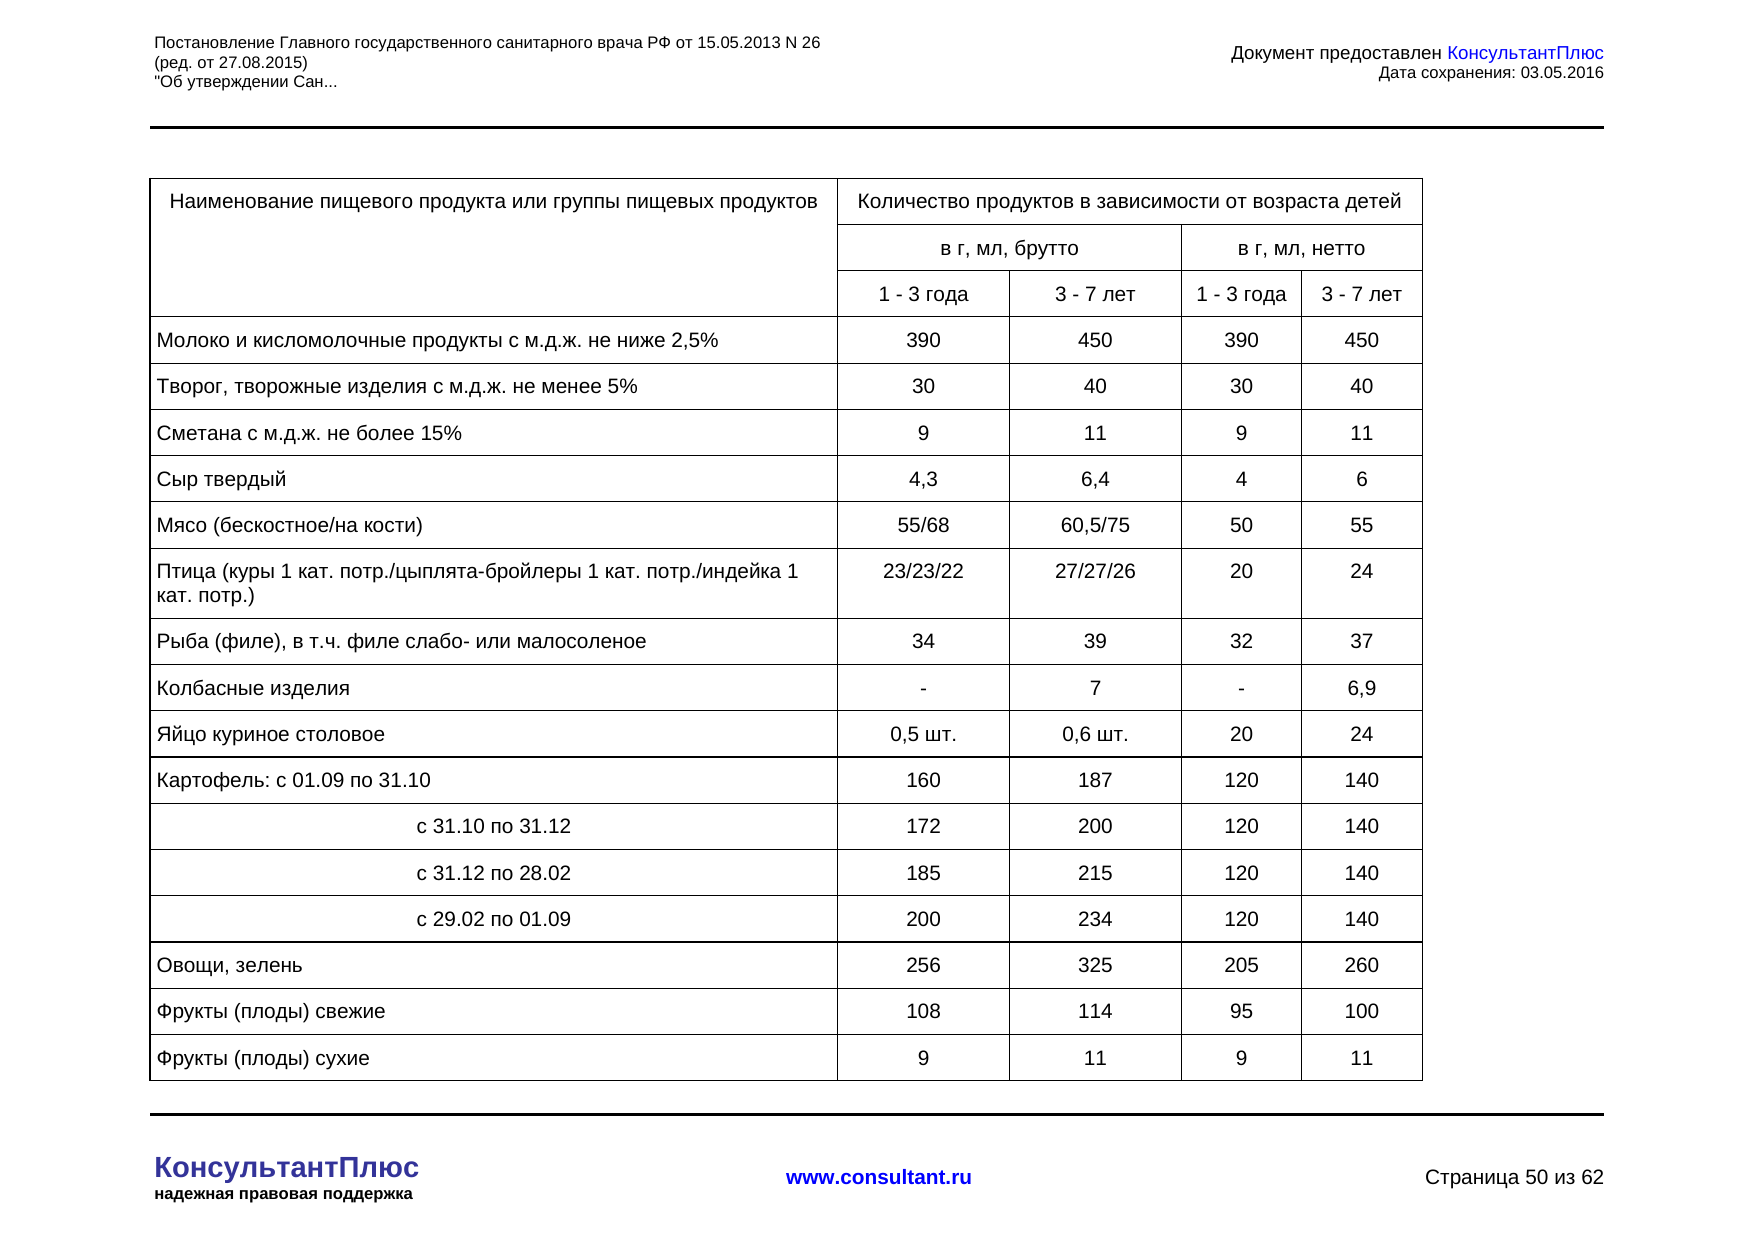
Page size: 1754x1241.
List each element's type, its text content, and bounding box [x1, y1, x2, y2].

table_cell 20 [1182, 549, 1301, 618]
table_cell 30 [1182, 364, 1301, 409]
table_cell Молоко и кисломолочные продукты с м.д.ж. не ниже 2,5% [151, 317, 837, 362]
table_header Наименование пищевого продукта или группы пищевых продуктов [151, 179, 837, 316]
table_cell 187 [1010, 758, 1181, 803]
table_cell 6,9 [1302, 665, 1422, 710]
table_cell 30 [838, 364, 1009, 409]
table_cell 55/68 [838, 502, 1009, 547]
table_cell 260 [1302, 943, 1422, 988]
table_cell 24 [1302, 711, 1422, 756]
table_cell с 31.10 по 31.12 [151, 804, 837, 849]
table_cell 6,4 [1010, 456, 1181, 501]
table_cell 234 [1010, 896, 1181, 941]
table_cell 9 [838, 410, 1009, 455]
table_cell Колбасные изделия [151, 665, 837, 710]
table_cell Картофель: с 01.09 по 31.10 [151, 758, 837, 803]
table_cell в г, мл, нетто [1182, 225, 1422, 270]
table_cell 6 [1302, 456, 1422, 501]
table_cell - [838, 665, 1009, 710]
table_cell 0,6 шт. [1010, 711, 1181, 756]
table_cell Овощи, зелень [151, 943, 837, 988]
table_cell 1 - 3 года [1182, 271, 1301, 316]
table_cell Мясо (бескостное/на кости) [151, 502, 837, 547]
table_cell 37 [1302, 619, 1422, 664]
table_cell 120 [1182, 896, 1301, 941]
table_cell 200 [838, 896, 1009, 941]
table_cell 9 [838, 1035, 1009, 1080]
table_cell 172 [838, 804, 1009, 849]
table_cell 24 [1302, 549, 1422, 618]
table_cell 9 [1182, 410, 1301, 455]
table_cell 160 [838, 758, 1009, 803]
table_cell 7 [1010, 665, 1181, 710]
table_cell в г, мл, брутто [838, 225, 1181, 270]
table_cell 215 [1010, 850, 1181, 895]
table_cell Сыр твердый [151, 456, 837, 501]
table_cell 114 [1010, 989, 1181, 1034]
table_cell 50 [1182, 502, 1301, 547]
table_cell 27/27/26 [1010, 549, 1181, 618]
table_cell 32 [1182, 619, 1301, 664]
table_cell 1 - 3 года [838, 271, 1009, 316]
table_cell Творог, творожные изделия с м.д.ж. не менее 5% [151, 364, 837, 409]
table_cell 20 [1182, 711, 1301, 756]
table_cell 11 [1302, 410, 1422, 455]
table_cell 4,3 [838, 456, 1009, 501]
table_cell Рыба (филе), в т.ч. филе слабо- или малосоленое [151, 619, 837, 664]
table_cell 4 [1182, 456, 1301, 501]
table_cell Фрукты (плоды) сухие [151, 1035, 837, 1080]
table_cell 390 [1182, 317, 1301, 362]
table_cell 60,5/75 [1010, 502, 1181, 547]
table_cell 140 [1302, 896, 1422, 941]
table_cell 120 [1182, 758, 1301, 803]
table_cell 11 [1010, 410, 1181, 455]
table_cell 185 [838, 850, 1009, 895]
table_cell 23/23/22 [838, 549, 1009, 618]
table_cell 34 [838, 619, 1009, 664]
table_cell 40 [1302, 364, 1422, 409]
table_cell 9 [1182, 1035, 1301, 1080]
table_cell 108 [838, 989, 1009, 1034]
table_cell 450 [1010, 317, 1181, 362]
table_cell 120 [1182, 804, 1301, 849]
table_cell 95 [1182, 989, 1301, 1034]
table_cell 140 [1302, 758, 1422, 803]
table_cell 40 [1010, 364, 1181, 409]
table_cell 3 - 7 лет [1010, 271, 1181, 316]
table_cell 100 [1302, 989, 1422, 1034]
table_cell 256 [838, 943, 1009, 988]
table_cell 120 [1182, 850, 1301, 895]
table_cell Птица (куры 1 кат. потр./цыплята-бройлеры 1 кат. потр./индейка 1 кат. потр.) [151, 549, 837, 618]
table_cell Сметана с м.д.ж. не более 15% [151, 410, 837, 455]
table_cell 450 [1302, 317, 1422, 362]
table_cell с 31.12 по 28.02 [151, 850, 837, 895]
table_cell с 29.02 по 01.09 [151, 896, 837, 941]
table_cell 11 [1302, 1035, 1422, 1080]
table_cell 140 [1302, 804, 1422, 849]
table_cell Фрукты (плоды) свежие [151, 989, 837, 1034]
table_cell - [1182, 665, 1301, 710]
table_cell 390 [838, 317, 1009, 362]
table_cell Яйцо куриное столовое [151, 711, 837, 756]
table_cell 140 [1302, 850, 1422, 895]
table_cell 39 [1010, 619, 1181, 664]
table_cell 11 [1010, 1035, 1181, 1080]
table_cell 205 [1182, 943, 1301, 988]
table_cell 55 [1302, 502, 1422, 547]
table_cell 325 [1010, 943, 1181, 988]
table_cell 0,5 шт. [838, 711, 1009, 756]
table_cell 200 [1010, 804, 1181, 849]
table_cell 3 - 7 лет [1302, 271, 1422, 316]
table_header Количество продуктов в зависимости от возраста детей [838, 179, 1422, 224]
